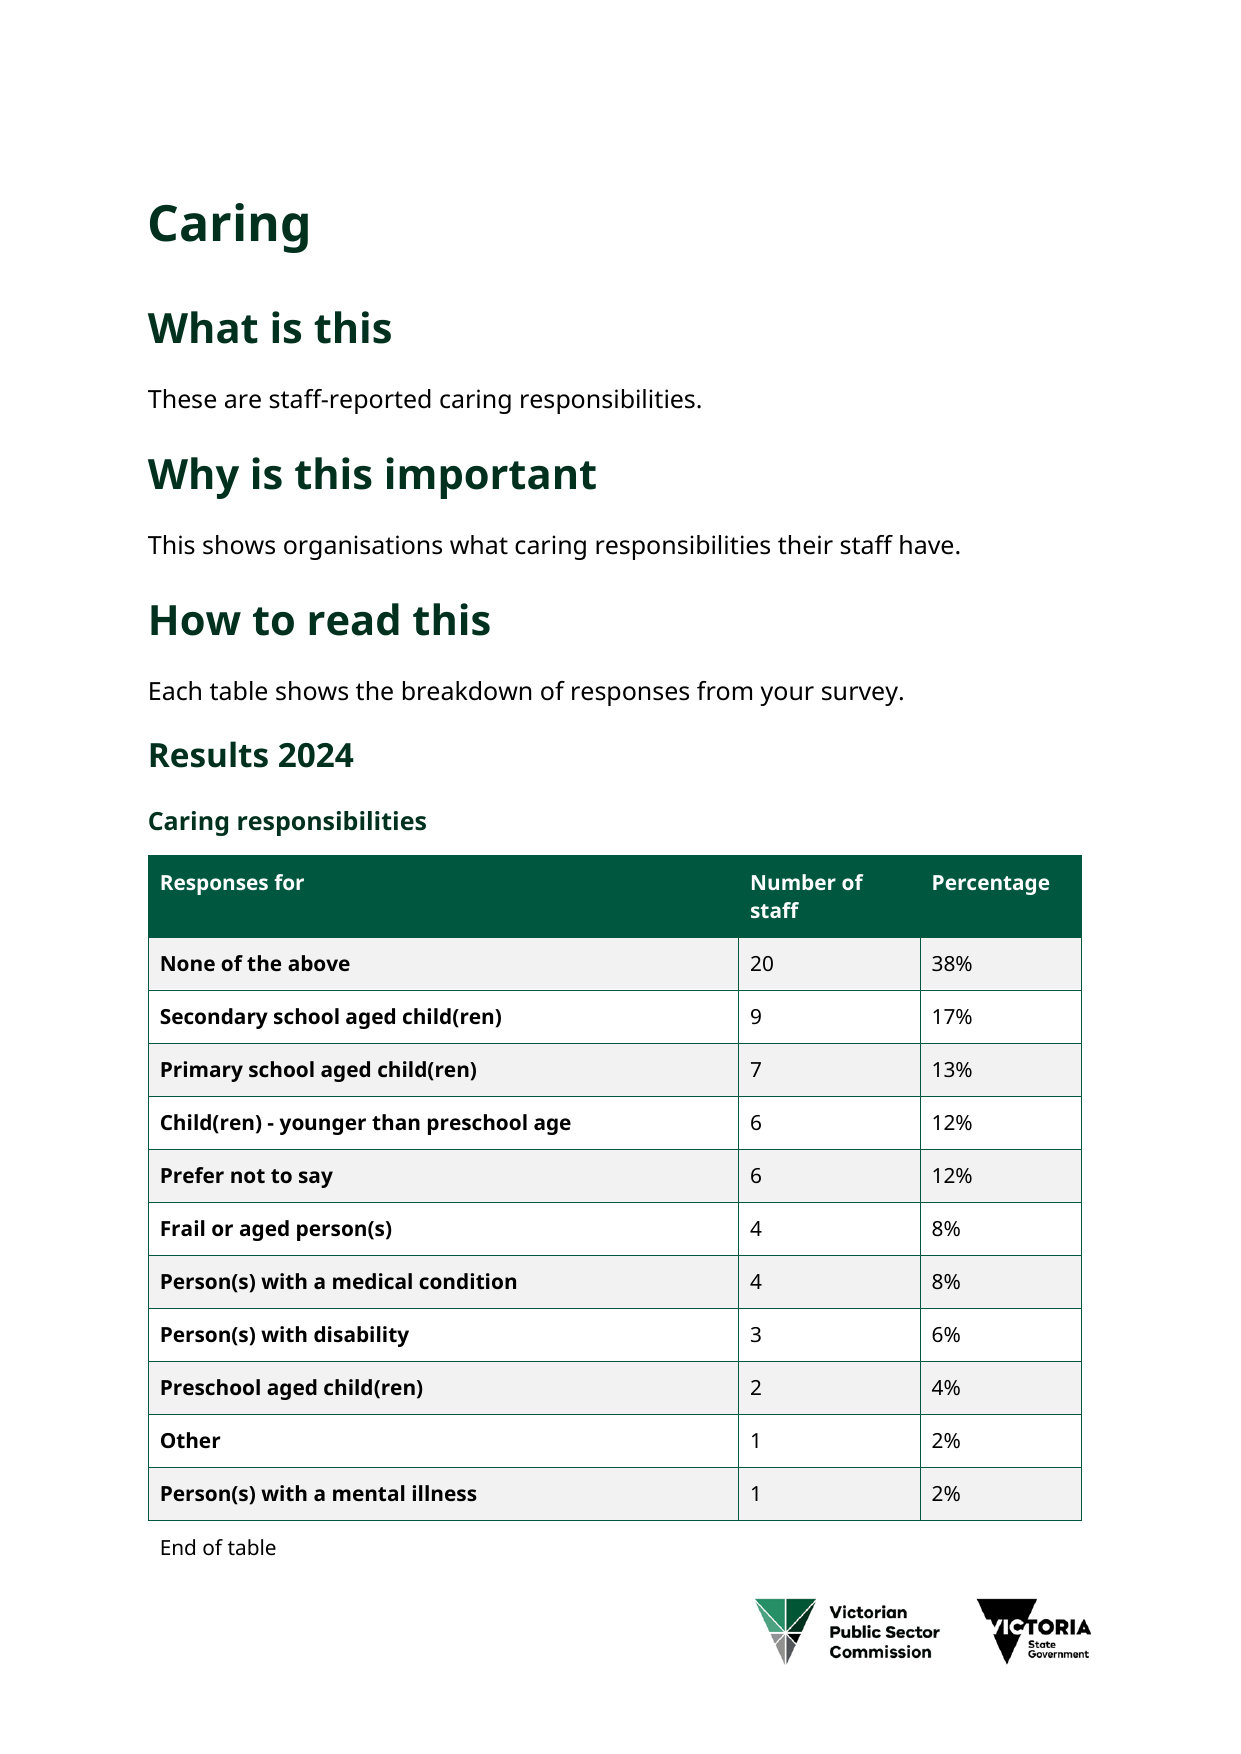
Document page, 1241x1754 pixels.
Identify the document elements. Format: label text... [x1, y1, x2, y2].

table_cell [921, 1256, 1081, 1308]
subtitle How to read this [148, 591, 1092, 647]
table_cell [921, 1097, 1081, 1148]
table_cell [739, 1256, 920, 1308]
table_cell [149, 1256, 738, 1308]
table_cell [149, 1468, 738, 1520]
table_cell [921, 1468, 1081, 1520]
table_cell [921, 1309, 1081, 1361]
subtitle Caring responsibilities [148, 803, 1092, 837]
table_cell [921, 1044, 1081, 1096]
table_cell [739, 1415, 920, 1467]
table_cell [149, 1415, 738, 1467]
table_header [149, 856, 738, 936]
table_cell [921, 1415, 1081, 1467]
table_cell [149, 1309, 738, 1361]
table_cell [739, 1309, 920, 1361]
picture [754, 1598, 1093, 1666]
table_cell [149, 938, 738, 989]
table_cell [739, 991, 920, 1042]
subtitle Results 2024 [148, 732, 1092, 778]
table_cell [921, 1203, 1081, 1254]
subtitle Caring [148, 188, 1092, 256]
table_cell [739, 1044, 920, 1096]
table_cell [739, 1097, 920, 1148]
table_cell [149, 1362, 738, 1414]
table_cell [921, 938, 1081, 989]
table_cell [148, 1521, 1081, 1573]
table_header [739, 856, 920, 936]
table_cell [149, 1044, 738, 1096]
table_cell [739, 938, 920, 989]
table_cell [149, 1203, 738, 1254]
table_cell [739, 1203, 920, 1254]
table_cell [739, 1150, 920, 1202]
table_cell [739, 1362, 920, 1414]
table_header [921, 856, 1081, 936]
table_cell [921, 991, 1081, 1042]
text These are staff-reported caring responsibilities. [148, 381, 1092, 415]
text This shows organisations what caring responsibilities their staff have. [148, 527, 1092, 561]
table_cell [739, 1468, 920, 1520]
subtitle What is this [148, 299, 1092, 355]
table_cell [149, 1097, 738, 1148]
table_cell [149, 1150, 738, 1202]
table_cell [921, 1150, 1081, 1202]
text Each table shows the breakdown of responses from your survey. [148, 673, 1092, 707]
subtitle Why is this important [148, 444, 1092, 501]
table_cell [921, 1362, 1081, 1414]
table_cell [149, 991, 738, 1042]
